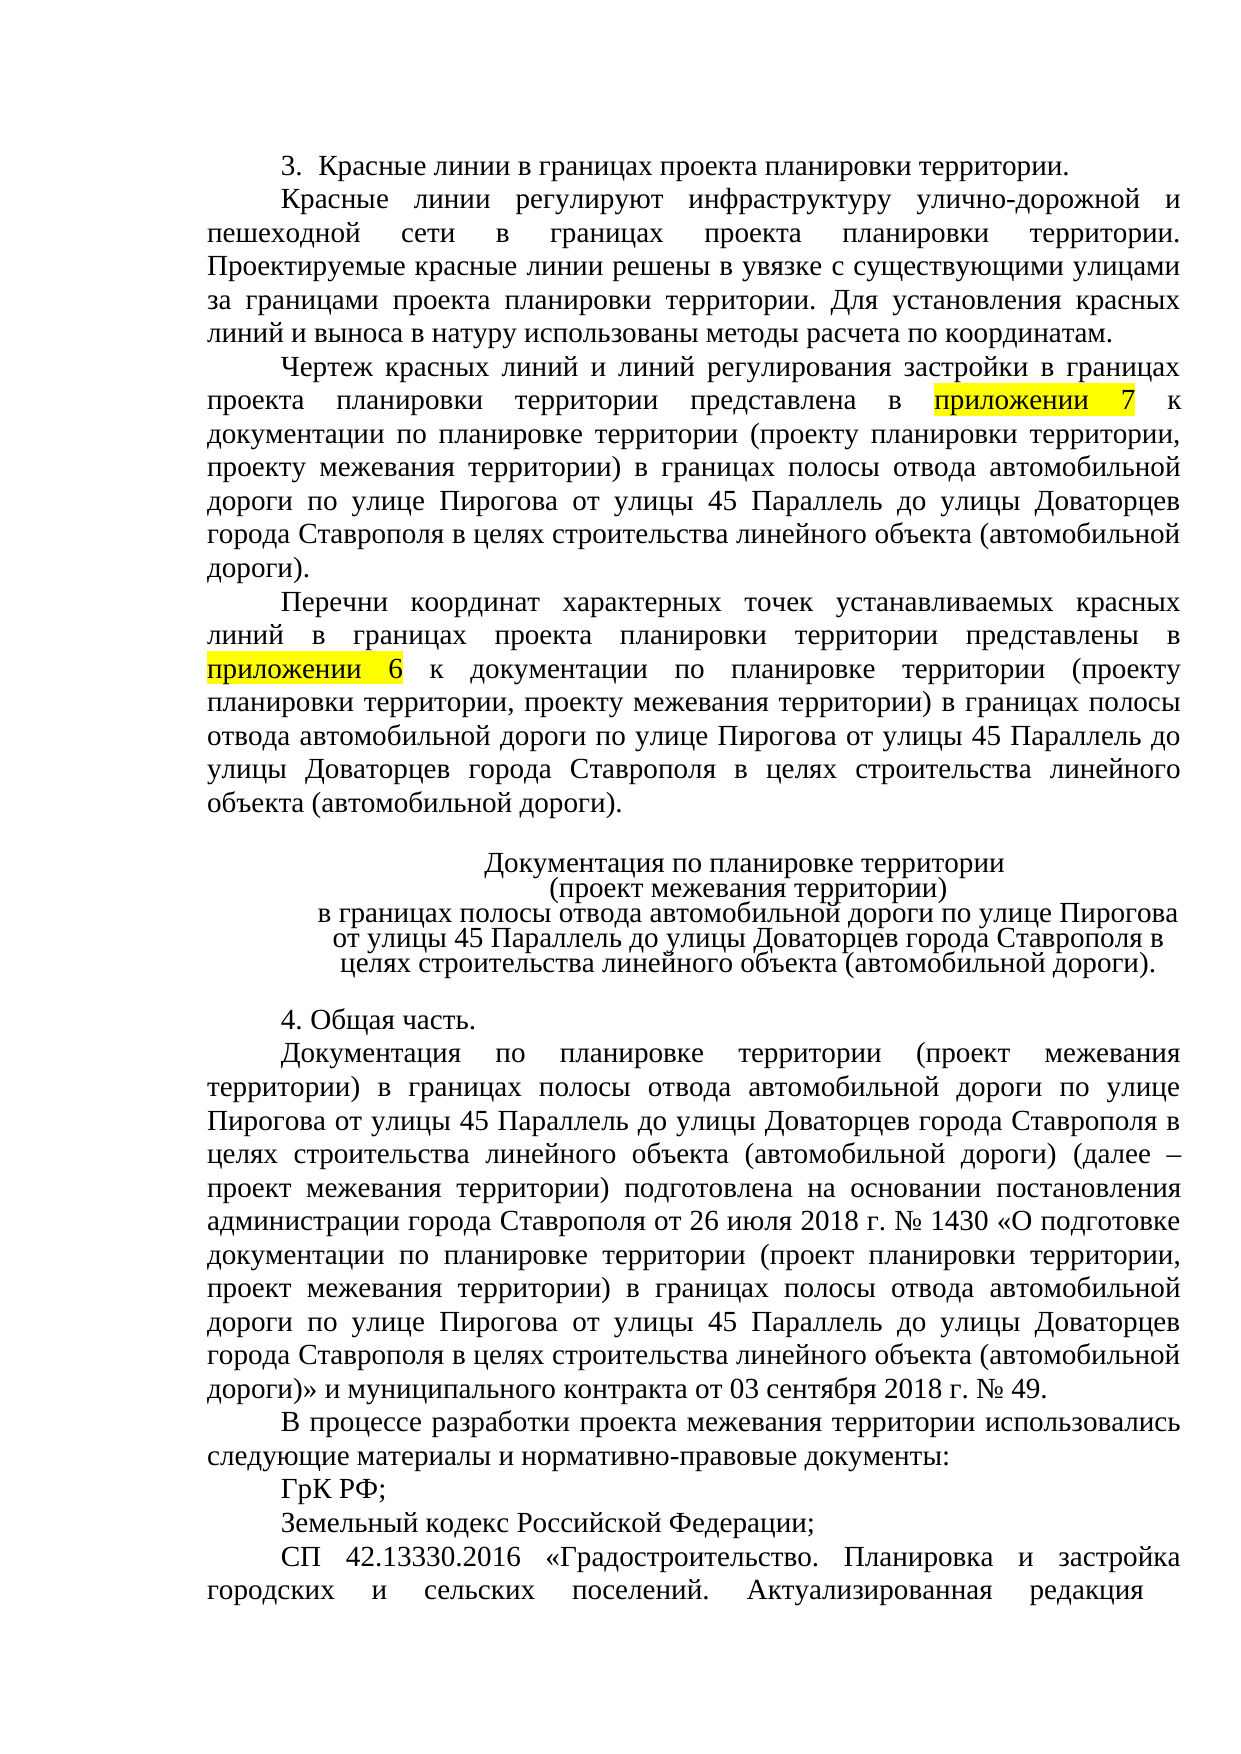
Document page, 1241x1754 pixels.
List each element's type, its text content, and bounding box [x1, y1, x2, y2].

text Перечни координат характерных точек устанавливаемых красных линий в границах проекта планировки территории представлены в приложении 6 к документации по планировке территории (проекту планировки территории, проекту межевания территории) в границах полосы отвода автомобильной дороги по улице Пирогова от улицы 45 Параллель до улицы Доваторцев города Ставрополя в целях строительства линейного объекта (автомобильной дороги). [207, 584, 1181, 818]
text ГрК РФ; [207, 1472, 1181, 1505]
text Документация по планировке территории (проект межевания территории) [315, 852, 1181, 902]
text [207, 1539, 1181, 1606]
list Общая часть. [281, 1002, 1181, 1036]
text В процессе разработки проекта межевания территории использовались следующие материалы и нормативно-правовые документы: [207, 1404, 1181, 1472]
text Чертеж красных линий и линий регулирования застройки в границах проекта планировки территории представлена в приложении 7 к документации по планировке территории (проекту планировки территории, проекту межевания территории) в границах полосы отвода автомобильной дороги по улице Пирогова от улицы 45 Параллель до улицы Доваторцев города Ставрополя в целях строительства линейного объекта (автомобильной дороги). [207, 349, 1181, 584]
text Красные линии регулируют инфраструктуру улично-дорожной и пешеходной сети в границах проекта планировки территории. Проектируемые красные линии решены в увязке с существующими улицами за границами проекта планировки территории. Для установления красных линий и выноса в натуру использованы методы расчета по координатам. [207, 181, 1181, 349]
text Земельный кодекс Российской Федерации; [207, 1505, 1181, 1539]
text в границах полосы отвода автомобильной дороги по улице Пирогова от улицы 45 Параллель до улицы Доваторцев города Ставрополя в целях строительства линейного объекта (автомобильной дороги). [315, 902, 1181, 977]
list Красные линии в границах проекта планировки территории. [281, 148, 1181, 181]
text Документация по планировке территории (проект межевания территории) в границах полосы отвода автомобильной дороги по улице Пирогова от улицы 45 Параллель до улицы Доваторцев города Ставрополя в целях строительства линейного объекта (автомобильной дороги) (далее – проект межевания территории) подготовлена на основании постановления администрации города Ставрополя от 26 июля 2018 г. № 1430 «О подготовке документации по планировке территории (проект планировки территории, проект межевания территории) в границах полосы отвода автомобильной дороги по улице Пирогова от улицы 45 Параллель до улицы Доваторцев города Ставрополя в целях строительства линейного объекта (автомобильной дороги)» и муниципального контракта от 03 сентября 2018 г. № 49. [207, 1036, 1181, 1404]
